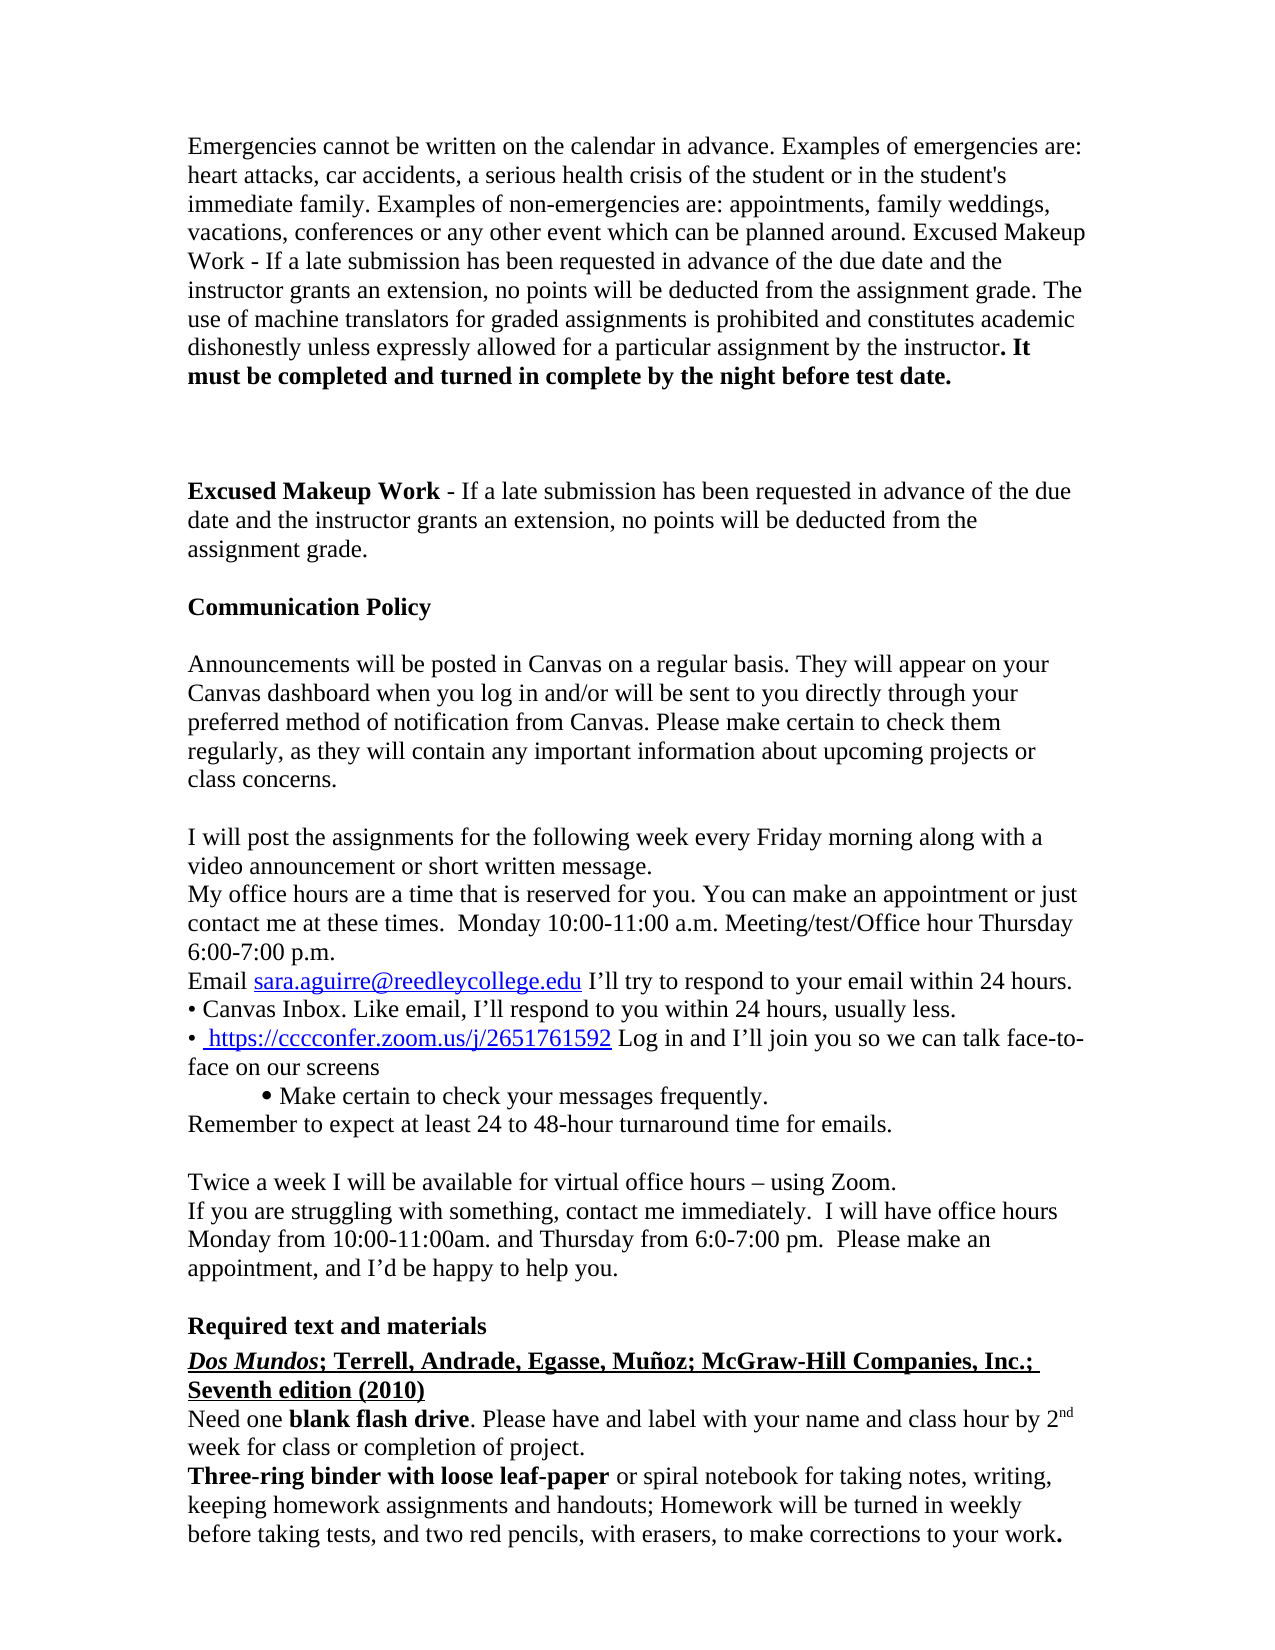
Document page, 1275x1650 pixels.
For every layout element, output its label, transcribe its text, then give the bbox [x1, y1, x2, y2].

subtitle Communication Policy [187, 592, 1087, 620]
text Dos Mundos; Terrell, Andrade, Egasse, Muñoz; McGraw-Hill Companies, Inc.; Seventh edition (2010) [187, 1346, 1087, 1404]
text Three-ring binder with loose leaf-paper or spiral notebook for taking notes, writing, keeping homework assignments and handouts; Homework will be turned in weekly before taking tests, and two red pencils, with erasers, to make corrections to your work. [187, 1461, 1087, 1547]
subtitle Required text and materials [187, 1311, 1087, 1340]
text • Canvas Inbox. Like email, I’ll respond to you within 24 hours, usually less. [187, 994, 1087, 1023]
text Make certain to check your messages frequently. [187, 1081, 1087, 1109]
text Need one blank flash drive. Please have and label with your name and class hour by 2nd week for class or completion of project. [187, 1404, 1087, 1461]
text Excused Makeup Work - If a late submission has been requested in advance of the due date and the instructor grants an extension, no points will be deducted from the assignment grade. [187, 476, 1087, 562]
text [187, 131, 1087, 390]
text Twice a week I will be available for virtual office hours – using Zoom. [187, 1167, 1087, 1196]
text My office hours are a time that is reserved for you. You can make an appointment or just contact me at these times. Monday 10:00-11:00 a.m. Meeting/test/Office hour Thursday 6:00-7:00 p.m. Email sara.aguirre@reedleycollege.edu I’ll try to respond to your email within 24 hours. [187, 879, 1087, 994]
text Remember to expect at least 24 to 48-hour turnaround time for emails. [187, 1109, 1087, 1138]
text Announcements will be posted in Canvas on a regular basis. They will appear on your Canvas dashboard when you log in and/or will be sent to you directly through your preferred method of notification from Canvas. Please make certain to check them regularly, as they will contain any important information about upcoming projects or class concerns. [187, 649, 1087, 793]
text If you are struggling with something, contact me immediately. I will have office hours Monday from 10:00-11:00am. and Thursday from 6:0-7:00 pm. Please make an appointment, and I’d be happy to help you. [187, 1196, 1087, 1282]
text I will post the assignments for the following week every Friday morning along with a video announcement or short written message. [187, 822, 1087, 879]
text • https://cccconfer.zoom.us/j/2651761592 Log in and I’ll join you so we can talk face-to-face on our screens [187, 1023, 1087, 1081]
